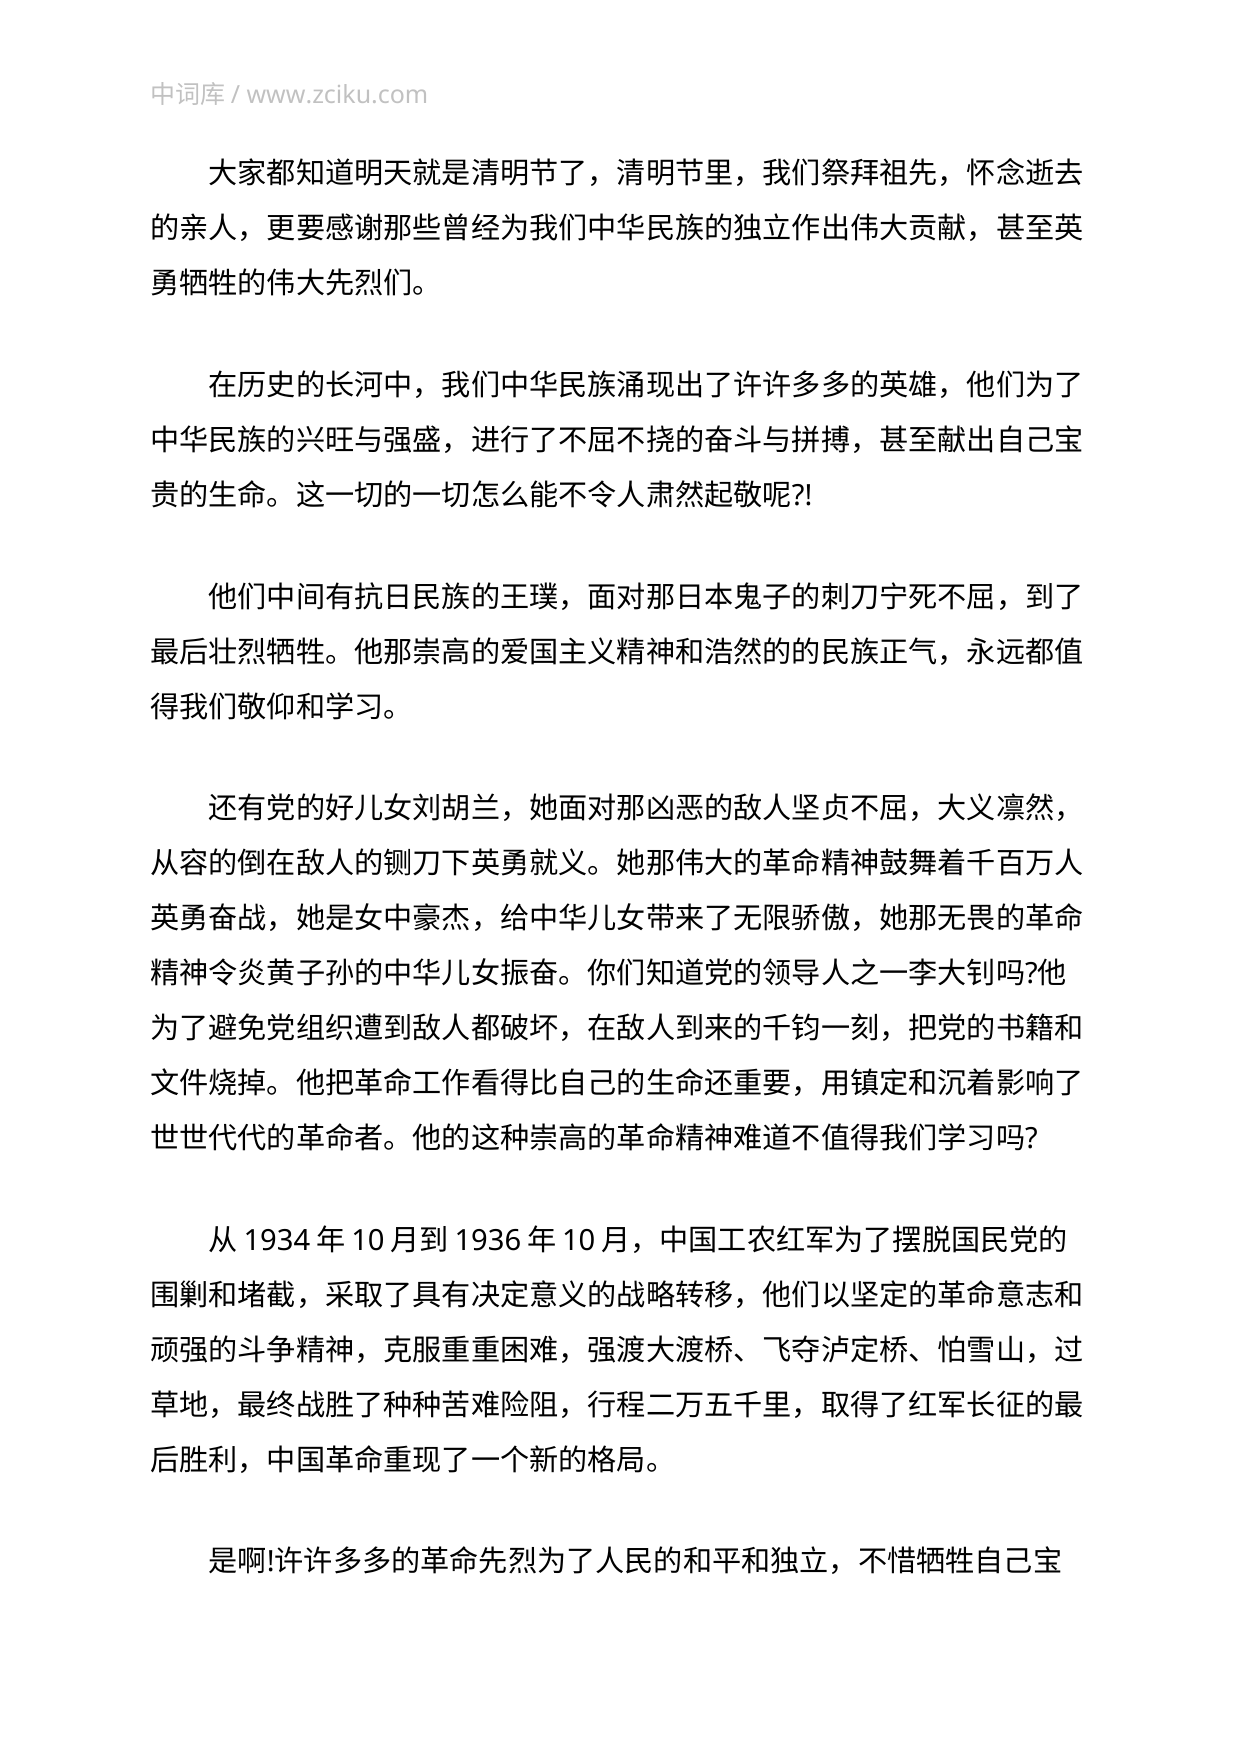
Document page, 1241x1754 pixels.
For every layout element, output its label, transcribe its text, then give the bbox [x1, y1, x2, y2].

text 从1934年10月到1936年10月，中国工农红军为了摆脱国民党的围剿和堵截，采取了具有决定意义的战略转移，他们以坚定的革命意志和顽强的斗争精神，克服重重困难，强渡大渡桥、飞夺泸定桥、怕雪山，过草地，最终战胜了种种苦难险阻，行程二万五千里，取得了红军长征的最后胜利，中国革命重现了一个新的格局。 [150, 1216, 1090, 1478]
text 在历史的长河中，我们中华民族涌现出了许许多多的英雄，他们为了中华民族的兴旺与强盛，进行了不屈不挠的奋斗与拼搏，甚至献出自己宝贵的生命。这一切的一切怎么能不令人肃然起敬呢?! [150, 362, 1090, 514]
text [150, 1538, 1090, 1580]
text 还有党的好儿女刘胡兰，她面对那凶恶的敌人坚贞不屈，大义凛然，从容的倒在敌人的铡刀下英勇就义。她那伟大的革命精神鼓舞着千百万人英勇奋战，她是女中豪杰，给中华儿女带来了无限骄傲，她那无畏的革命精神令炎黄子孙的中华儿女振奋。你们知道党的领导人之一李大钊吗?他为了避免党组织遭到敌人都破坏，在敌人到来的千钧一刻，把党的书籍和文件烧掉。他把革命工作看得比自己的生命还重要，用镇定和沉着影响了世世代代的革命者。他的这种崇高的革命精神难道不值得我们学习吗? [150, 785, 1090, 1157]
text 他们中间有抗日民族的王璞，面对那日本鬼子的刺刀宁死不屈，到了最后壮烈牺牲。他那崇高的爱国主义精神和浩然的的民族正气，永远都值得我们敬仰和学习。 [150, 573, 1090, 725]
text 大家都知道明天就是清明节了，清明节里，我们祭拜祖先，怀念逝去的亲人，更要感谢那些曾经为我们中华民族的独立作出伟大贡献，甚至英勇牺牲的伟大先烈们。 [150, 150, 1090, 302]
